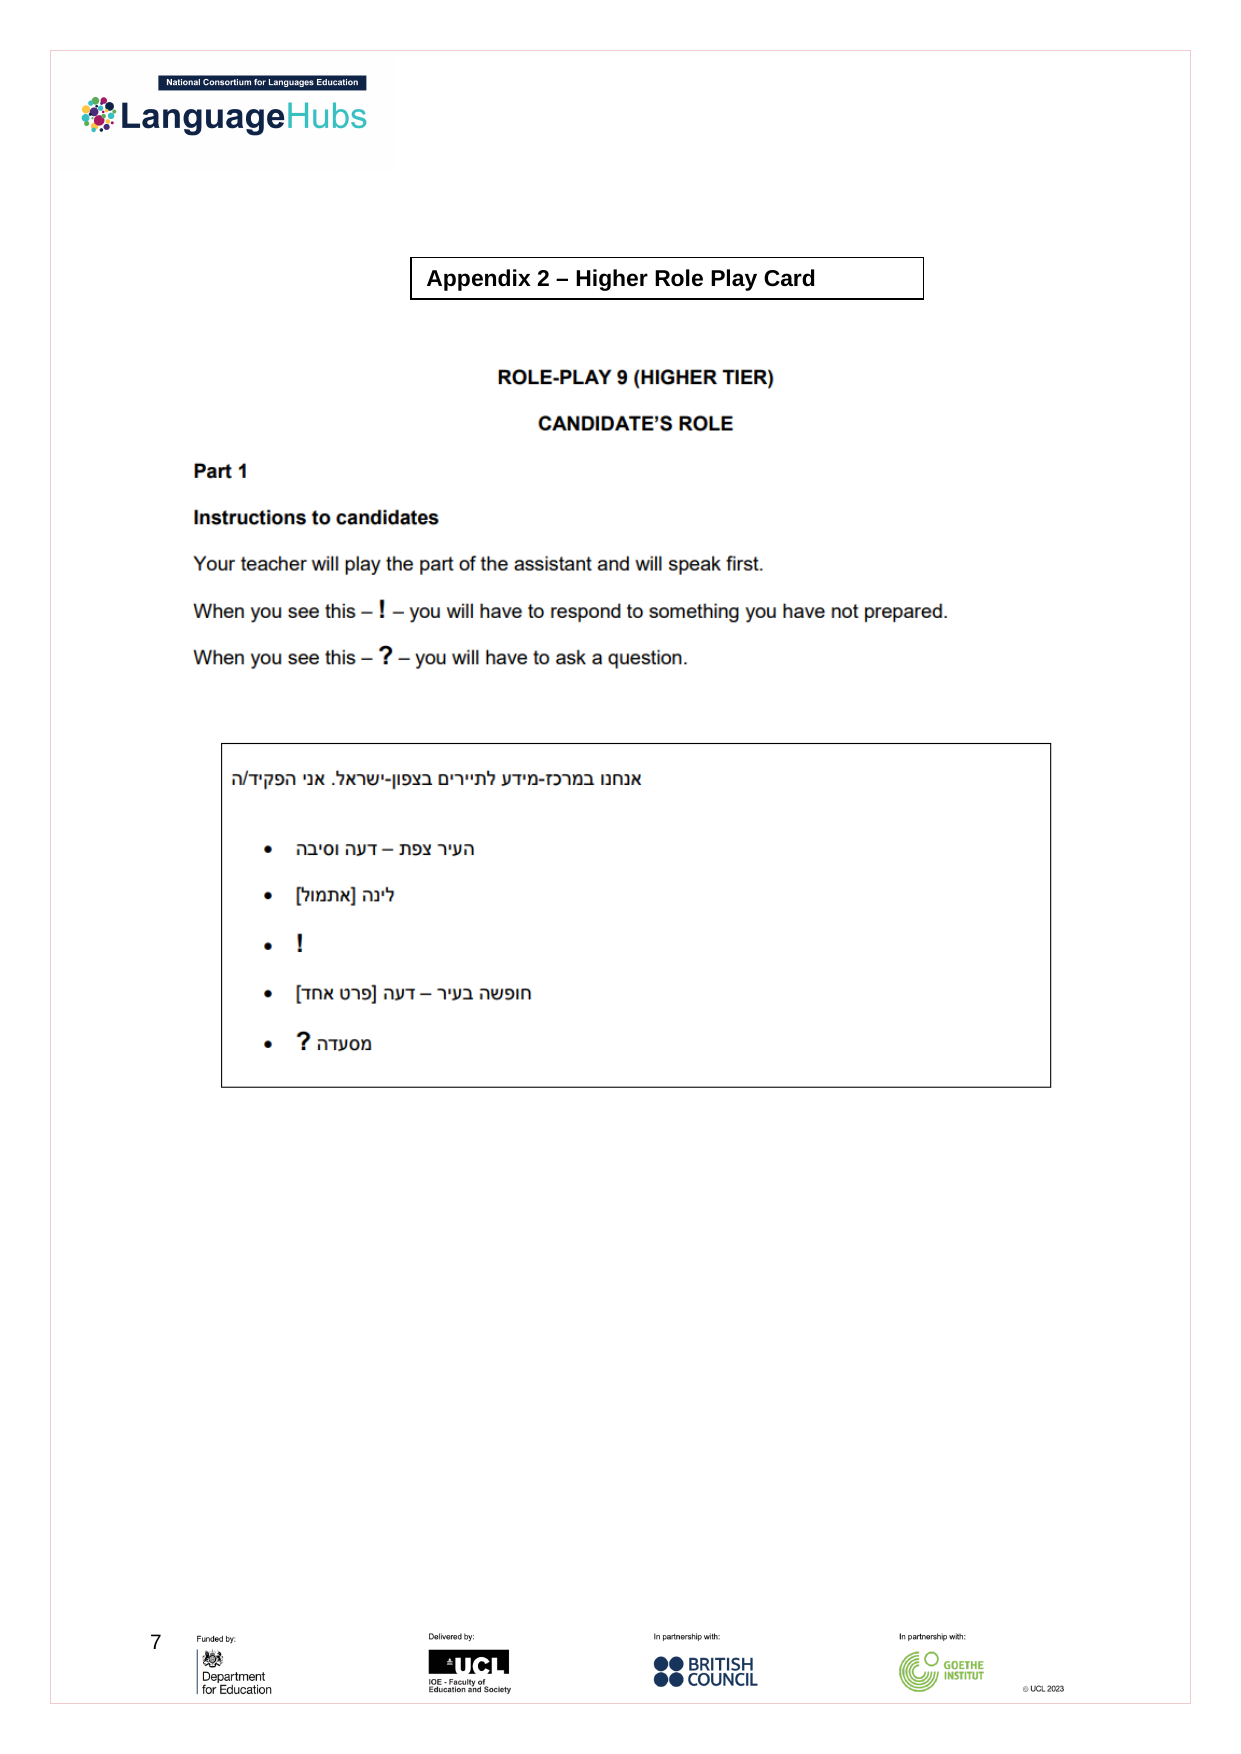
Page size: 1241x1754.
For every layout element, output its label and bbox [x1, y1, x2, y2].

picture [150, 354, 1090, 1132]
picture [146, 1629, 1087, 1701]
picture [52, 51, 395, 171]
